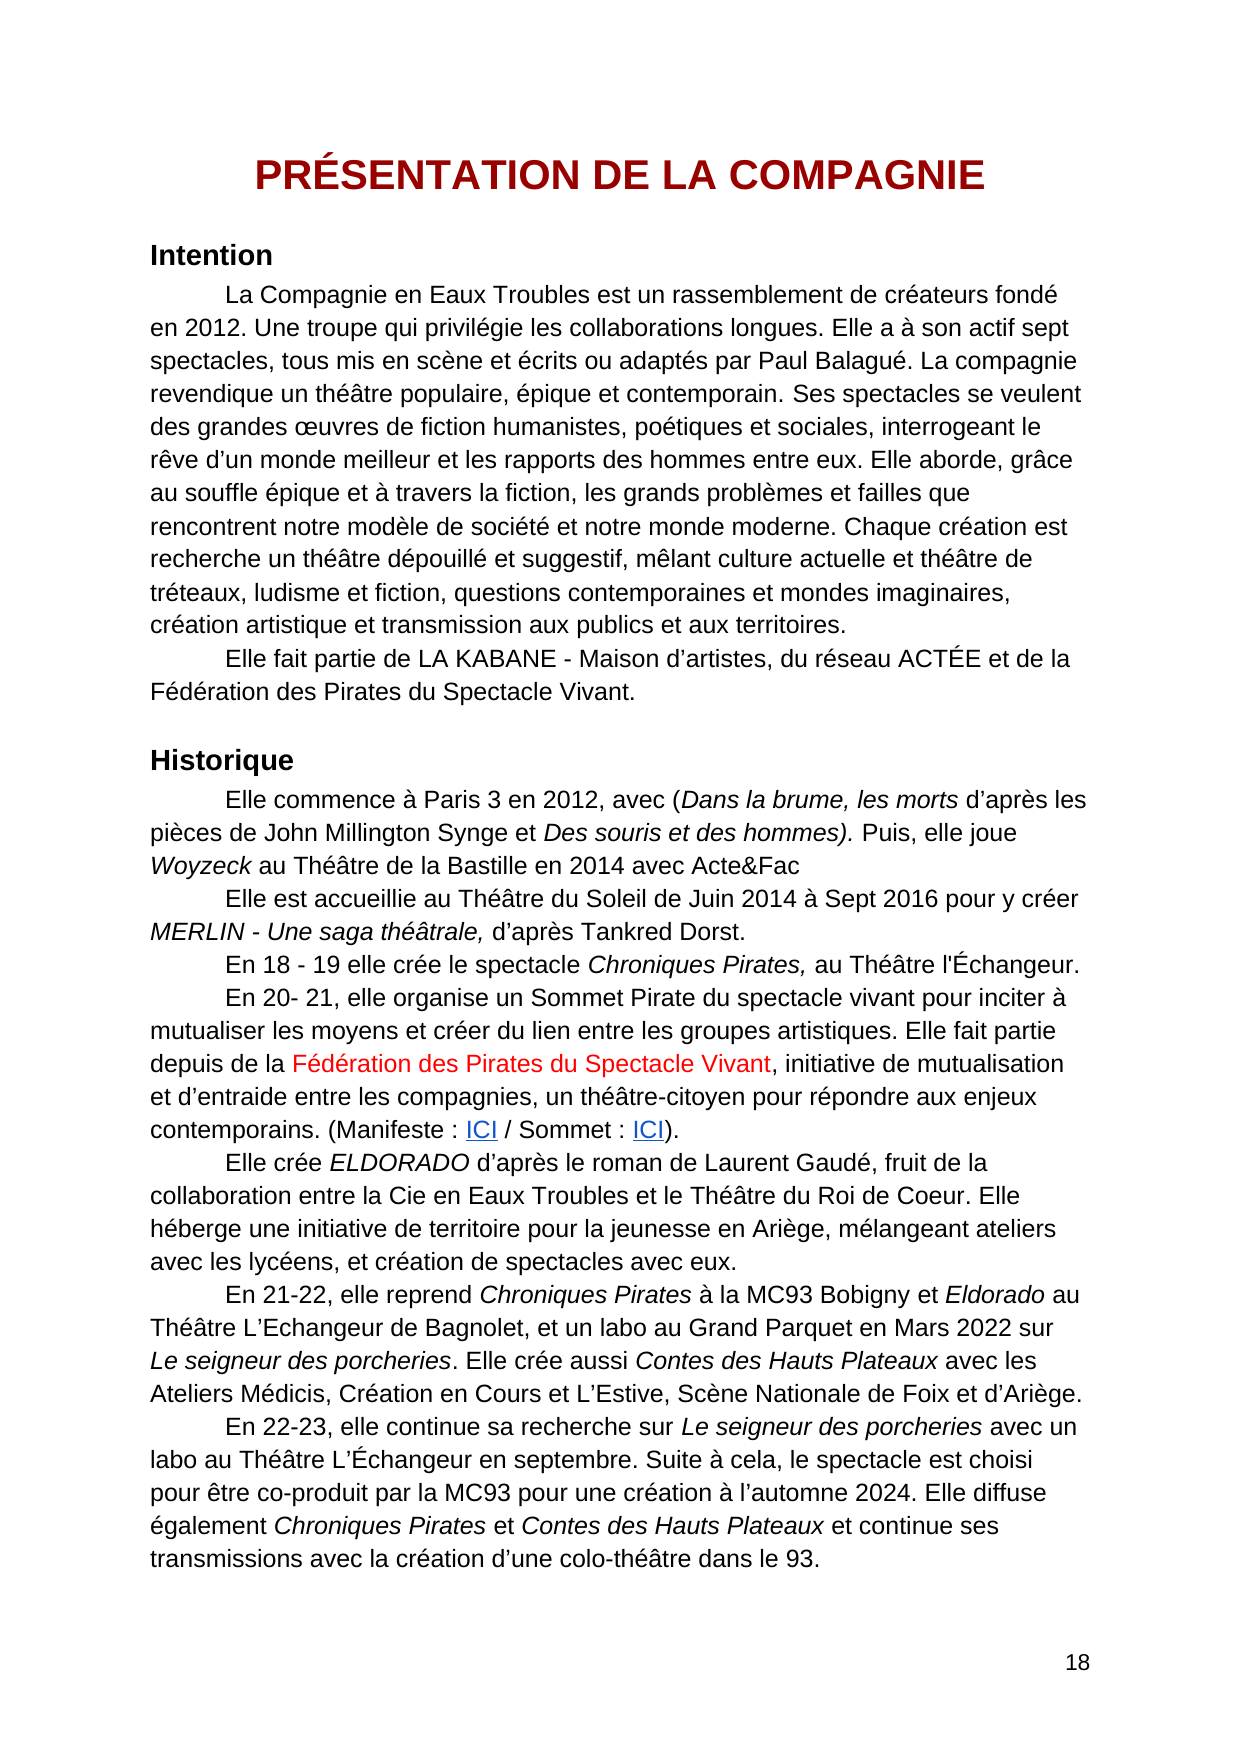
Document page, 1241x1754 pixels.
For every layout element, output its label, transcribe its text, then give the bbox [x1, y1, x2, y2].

text Elle commence à Paris 3 en 2012, avec (Dans la brume, les morts d’après les pièces de John Millington Synge et Des souris et des hommes). Puis, elle joue Woyzeck au Théâtre de la Bastille en 2014 avec Acte&Fac [150, 785, 1090, 879]
text En 20- 21, elle organise un Sommet Pirate du spectacle vivant pour inciter à mutualiser les moyens et créer du lien entre les groupes artistiques. Elle fait partie depuis de la Fédération des Pirates du Spectacle Vivant, initiative de mutualisation et d’entraide entre les compagnies, un théâtre-citoyen pour répondre aux enjeux contemporains. (Manifeste : ICI / Sommet : ICI). [150, 983, 1090, 1144]
text Elle est accueillie au Théâtre du Soleil de Juin 2014 à Sept 2016 pour y créer MERLIN - Une saga théâtrale, d’après Tankred Dorst. [150, 884, 1090, 946]
text En 21-22, elle reprend Chroniques Pirates à la MC93 Bobigny et Eldorado au Théâtre L’Echangeur de Bagnolet, et un labo au Grand Parquet en Mars 2022 sur Le seigneur des porcheries. Elle crée aussi Contes des Hauts Plateaux avec les Ateliers Médicis, Création en Cours et L’Estive, Scène Nationale de Foix et d’Ariège. [150, 1280, 1090, 1408]
subtitle Historique [150, 743, 1090, 776]
text Elle fait partie de LA KABANE - Maison d’artistes, du réseau ACTÉE et de la Fédération des Pirates du Spectacle Vivant. [150, 643, 1090, 705]
text PRÉSENTATION DE LA COMPAGNIE [150, 150, 1090, 198]
text La Compagnie en Eaux Troubles est un rassemblement de créateurs fondé en 2012. Une troupe qui privilégie les collaborations longues. Elle a à son actif sept spectacles, tous mis en scène et écrits ou adaptés par Paul Balagué. La compagnie revendique un théâtre populaire, épique et contemporain. Ses spectacles se veulent des grandes œuvres de fiction humanistes, poétiques et sociales, interrogeant le rêve d’un monde meilleur et les rapports des hommes entre eux. Elle aborde, grâce au souffle épique et à travers la fiction, les grands problèmes et failles que rencontrent notre modèle de société et notre monde moderne. Chaque création est recherche un théâtre dépouillé et suggestif, mêlant culture actuelle et théâtre de tréteaux, ludisme et fiction, questions contemporaines et mondes imaginaires, création artistique et transmission aux publics et aux territoires. [150, 280, 1090, 639]
subtitle Intention [150, 238, 1090, 272]
text En 18 - 19 elle crée le spectacle Chroniques Pirates, au Théâtre l'Échangeur. [150, 950, 1090, 979]
text En 22-23, elle continue sa recherche sur Le seigneur des porcheries avec un labo au Théâtre L’Échangeur en septembre. Suite à cela, le spectacle est choisi pour être co-produit par la MC93 pour une création à l’automne 2024. Elle diffuse également Chroniques Pirates et Contes des Hauts Plateaux et continue ses transmissions avec la création d’une colo-théâtre dans le 93. [150, 1412, 1090, 1573]
text Elle crée ELDORADO d’après le roman de Laurent Gaudé, fruit de la collaboration entre la Cie en Eaux Troubles et le Théâtre du Roi de Coeur. Elle héberge une initiative de territoire pour la jeunesse en Ariège, mélangeant ateliers avec les lycéens, et création de spectacles avec eux. [150, 1148, 1090, 1276]
